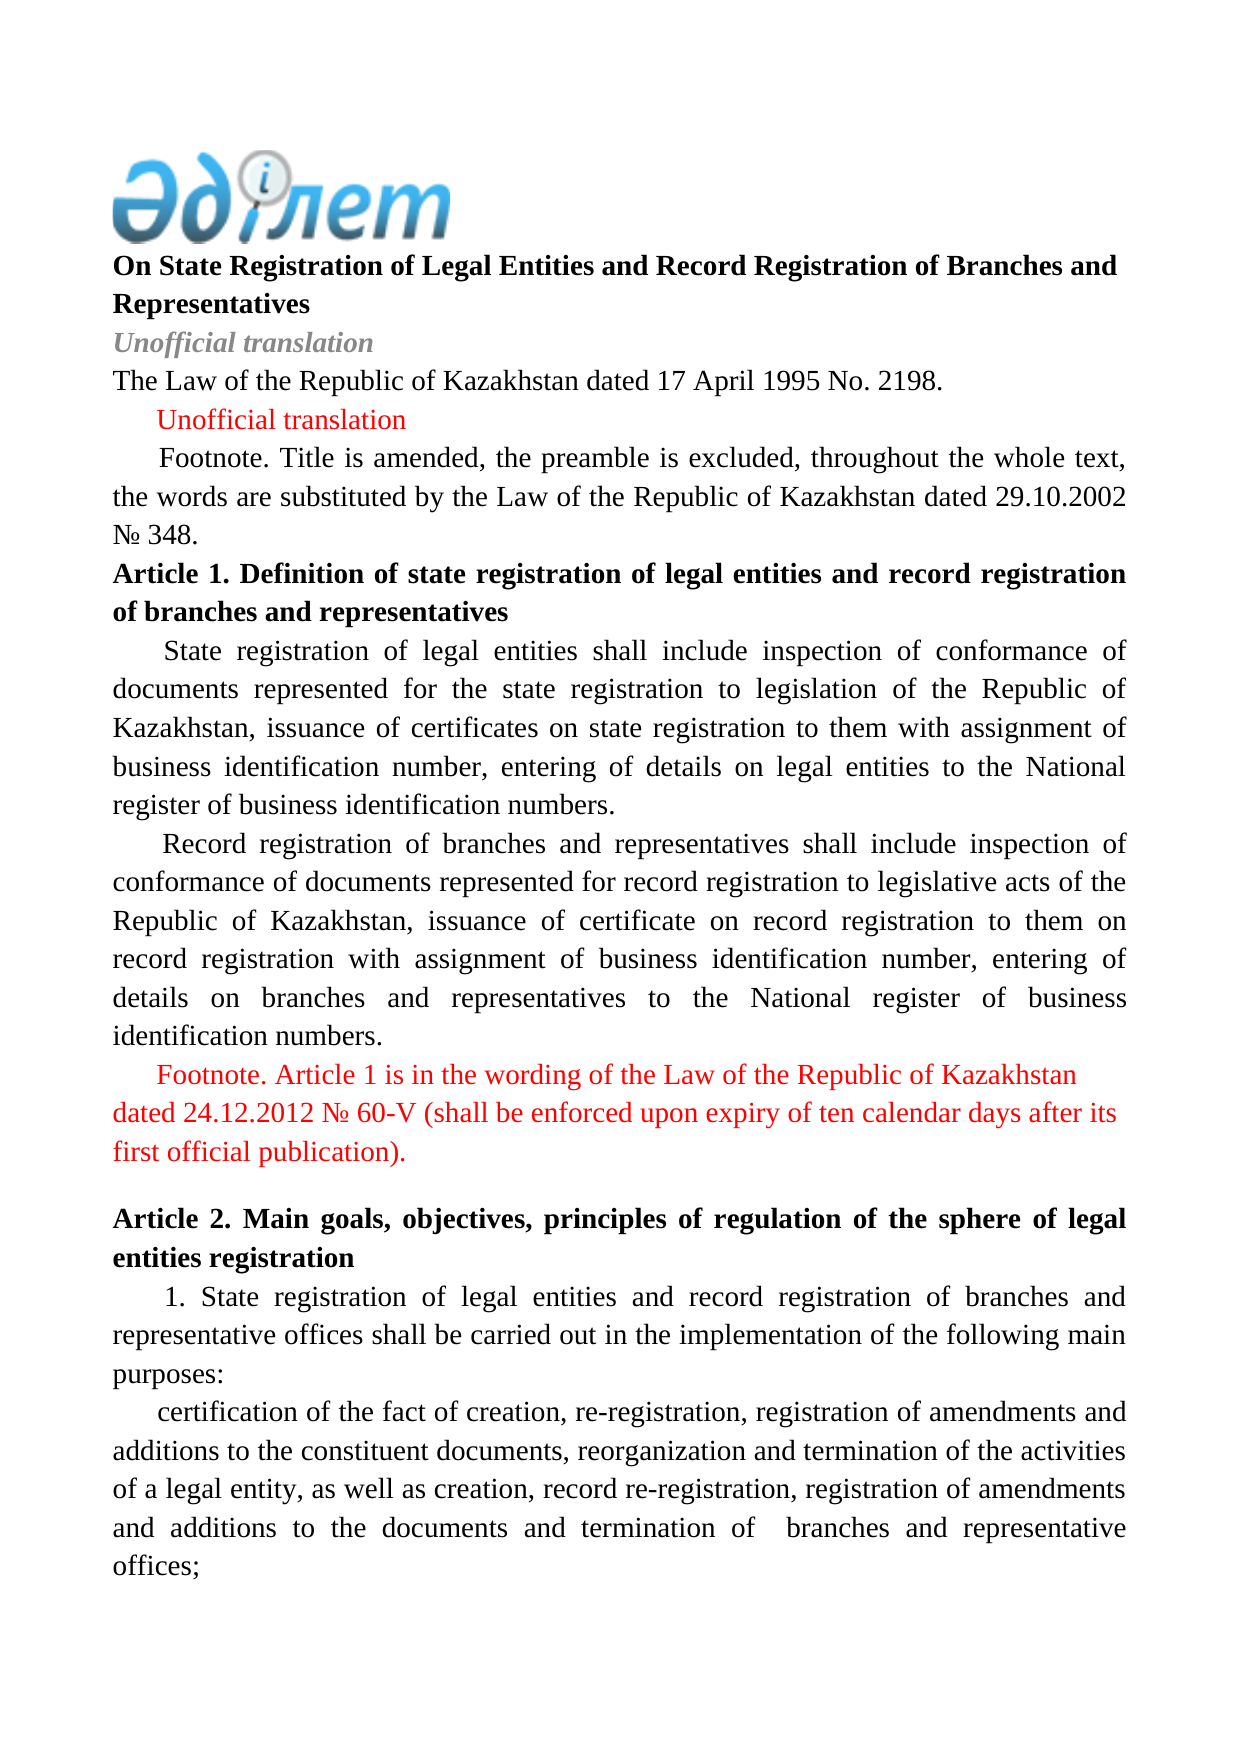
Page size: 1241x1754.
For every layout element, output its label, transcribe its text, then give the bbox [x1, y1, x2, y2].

text On State Registration of Legal Entities and Record Registration of Branches and Representatives [112, 248, 1128, 320]
text Footnote. Title is amended, the preamble is excluded, throughout the whole text, the words are substituted by the Law of the Republic of Kazakhstan dated 29.10.2002 № 348. [112, 440, 1128, 551]
text Article 1. Definition of state registration of legal entities and record registration of branches and representatives [112, 556, 1128, 628]
text Footnote. Article 1 is in the wording of the Law of the Republic of Kazakhstan dated 24.12.2012 № 60-V (shall be enforced upon expiry of ten calendar days after its first official publication). [112, 1057, 1128, 1198]
text Unofficial translation [112, 325, 1128, 358]
text 1. State registration of legal entities and record registration of branches and representative offices shall be carried out in the implementation of the following main purposes: [112, 1279, 1128, 1389]
text Unofficial translation [112, 402, 1128, 435]
text Article 2. Main goals, objectives, principles of regulation of the sphere of legal entities registration [112, 1202, 1128, 1274]
text certification of the fact of creation, re-registration, registration of amendments and additions to the constituent documents, reorganization and termination of the activities of a legal entity, as well as creation, record re-registration, registration of amendments and additions to the documents and termination of branches and representative offices; [112, 1394, 1128, 1582]
text The Law of the Republic of Kazakhstan dated 17 April 1995 No. 2198. [112, 363, 1128, 397]
picture [112, 150, 451, 244]
text State registration of legal entities shall include inspection of conformance of documents represented for the state registration to legislation of the Republic of Kazakhstan, issuance of certificates on state registration to them with assignment of business identification number, entering of details on legal entities to the National register of business identification numbers. [112, 633, 1128, 821]
text Record registration of branches and representatives shall include inspection of conformance of documents represented for record registration to legislative acts of the Republic of Kazakhstan, issuance of certificate on record registration to them on record registration with assignment of business identification number, entering of details on branches and representatives to the National register of business identification numbers. [112, 826, 1128, 1052]
